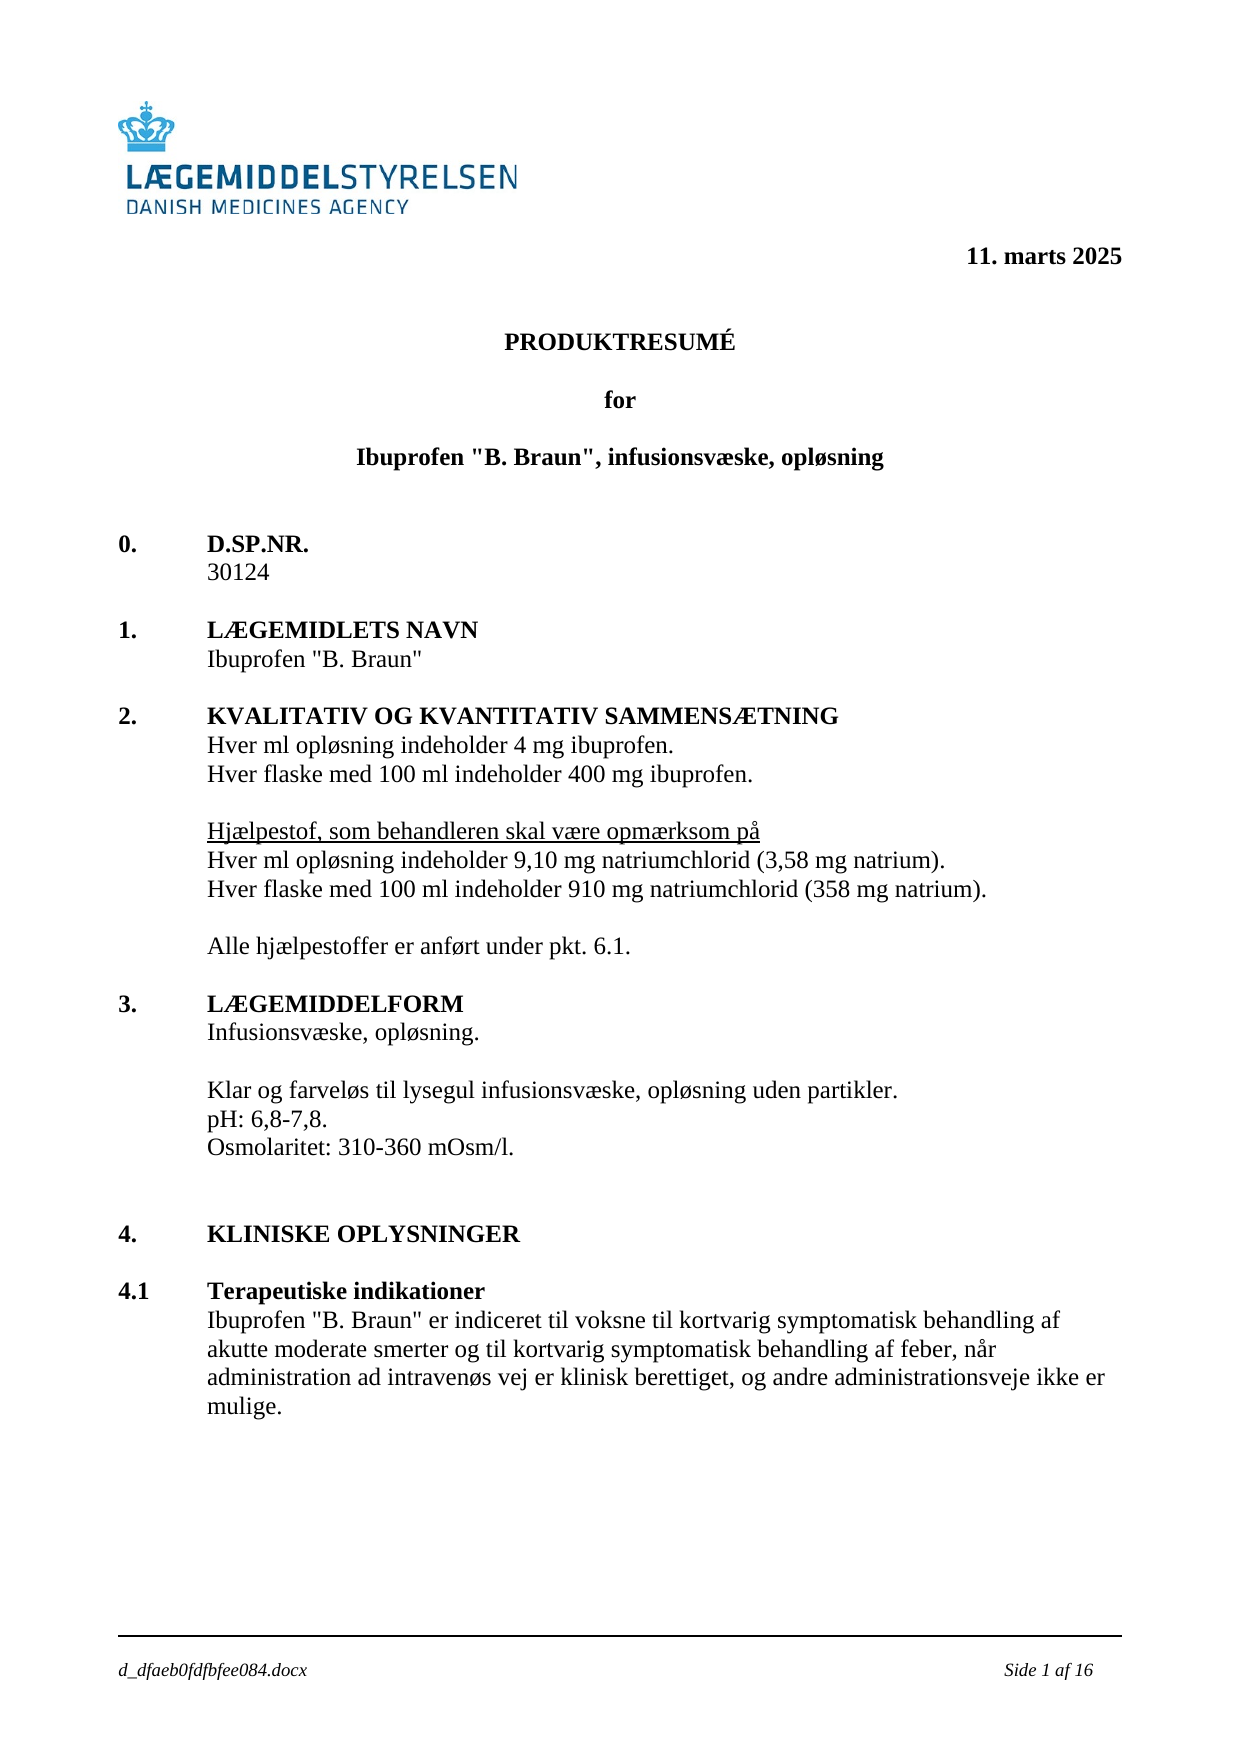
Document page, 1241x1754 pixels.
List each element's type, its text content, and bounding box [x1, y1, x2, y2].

text Hver flaske med 100 ml indeholder 910 mg natriumchlorid (358 mg natrium). [207, 874, 1122, 902]
text Hjælpestof, som behandleren skal være opmærksom på [207, 816, 1122, 845]
text Alle hjælpestoffer er anført under pkt. 6.1. [207, 931, 1122, 960]
text PRODUKTRESUMÉ [118, 327, 1122, 356]
text pH: 6,8-7,8. [207, 1104, 1122, 1132]
text 1. LÆGEMIDLETS NAVN [118, 615, 1122, 644]
text for [118, 385, 1122, 414]
text Hver ml opløsning indeholder 9,10 mg natriumchlorid (3,58 mg natrium). [207, 845, 1122, 874]
text Ibuprofen "B. Braun" er indiceret til voksne til kortvarig symptomatisk behandling af akutte moderate smerter og til kortvarig symptomatisk behandling af feber, når administration ad intravenøs vej er klinisk berettiget, og andre administrationsveje ikke er mulige. [207, 1305, 1122, 1420]
text Osmolaritet: 310-360 mOsm/l. [207, 1132, 1122, 1161]
text 30124 [207, 557, 1122, 586]
text Klar og farveløs til lysegul infusionsvæske, opløsning uden partikler. [207, 1075, 1122, 1104]
picture [118, 101, 517, 214]
text Infusionsvæske, opløsning. [207, 1017, 1122, 1046]
text Hver ml opløsning indeholder 4 mg ibuprofen. [207, 730, 1122, 759]
text 4. KLINISKE OPLYSNINGER [118, 1219, 1122, 1247]
text 3. LÆGEMIDDELFORM [118, 989, 1122, 1017]
text Hver flaske med 100 ml indeholder 400 mg ibuprofen. [207, 759, 1122, 787]
text Ibuprofen "B. Braun", infusionsvæske, opløsning [118, 442, 1122, 471]
text 0. D.SP.NR. [118, 529, 1122, 557]
text Ibuprofen "B. Braun" [207, 644, 1122, 672]
text 4.1 Terapeutiske indikationer [118, 1276, 1122, 1305]
text 2. KVALITATIV OG KVANTITATIV SAMMENSÆTNING [118, 701, 1122, 730]
title 11. marts 2025 [118, 241, 1122, 270]
